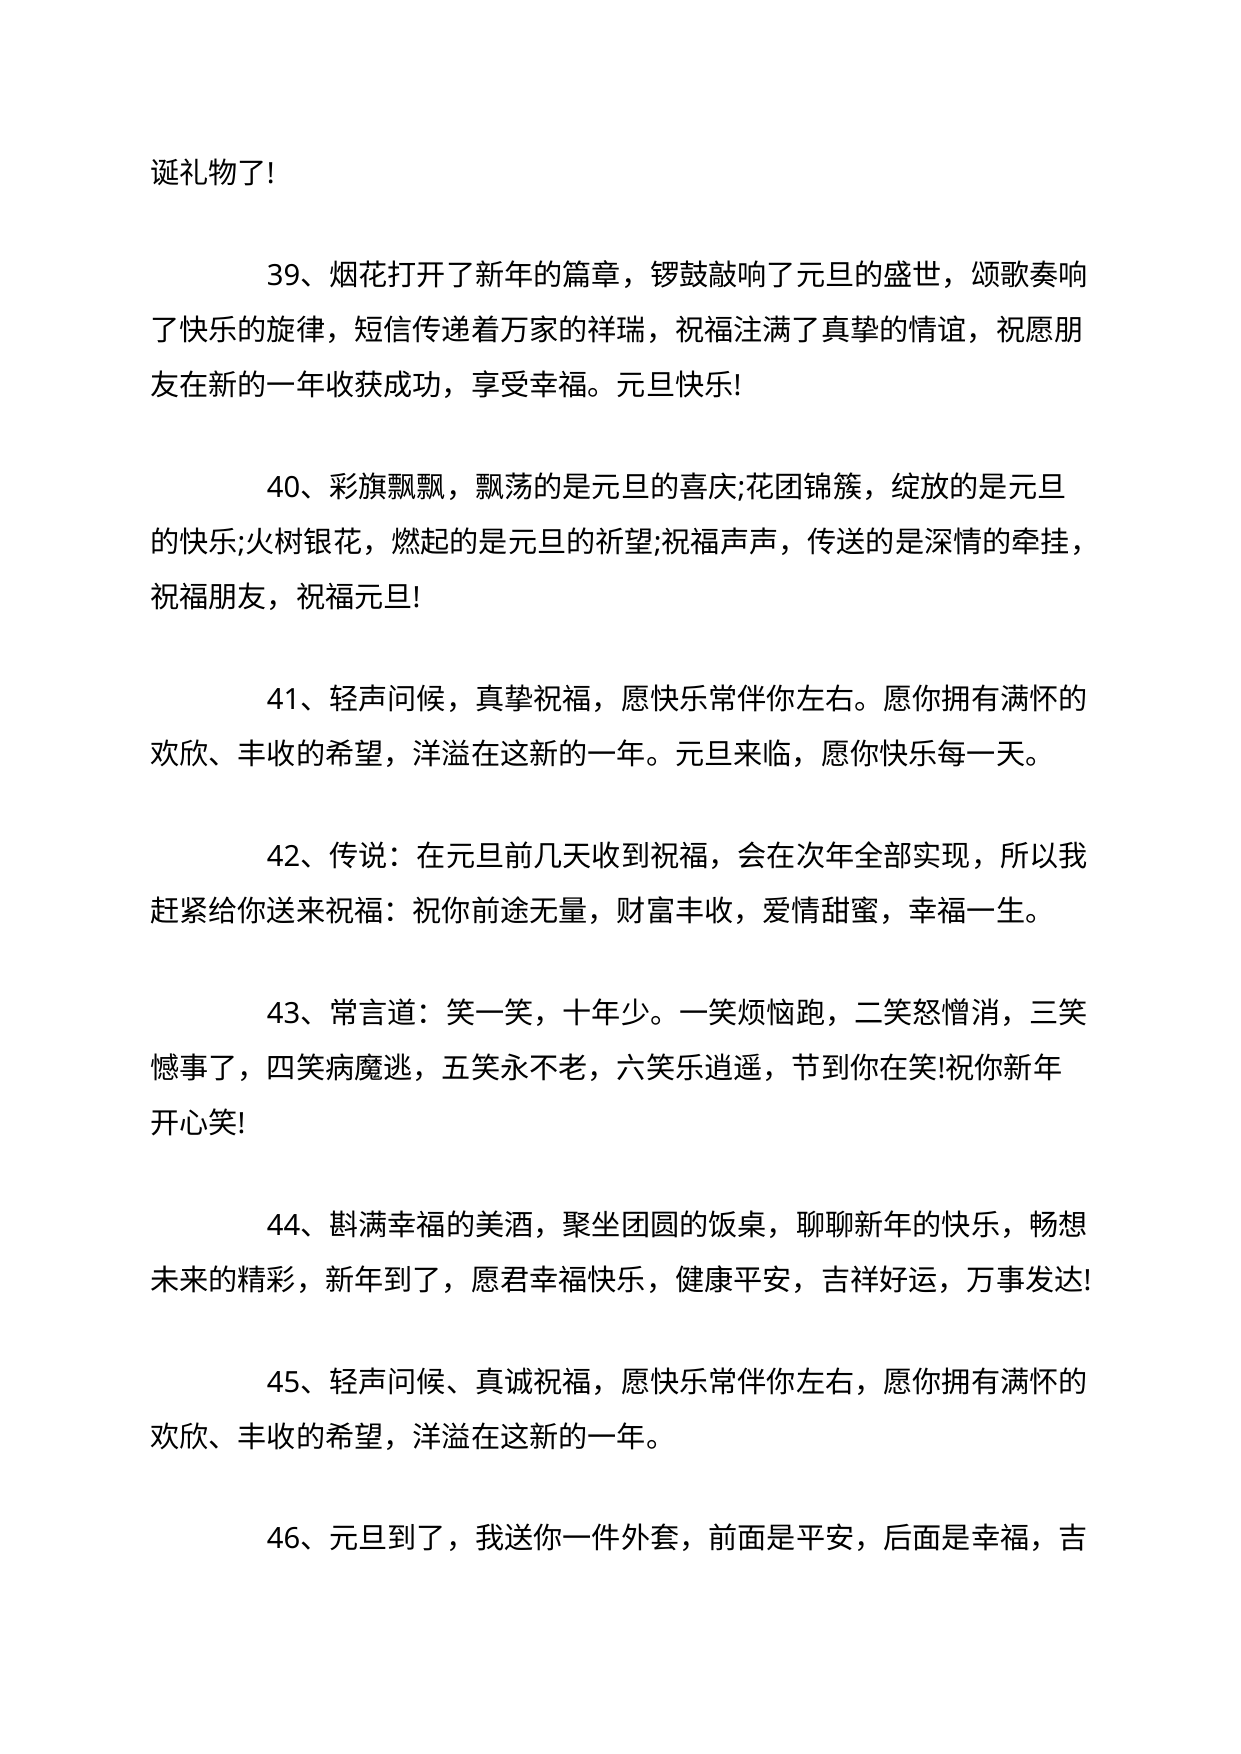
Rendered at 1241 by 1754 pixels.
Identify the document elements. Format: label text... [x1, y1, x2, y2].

text 41、轻声问候，真挚祝福，愿快乐常伴你左右。愿你拥有满怀的欢欣、丰收的希望，洋溢在这新的一年。元旦来临，愿你快乐每一天。 [150, 676, 1090, 773]
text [150, 1515, 1090, 1557]
text 44、斟满幸福的美酒，聚坐团圆的饭桌，聊聊新年的快乐，畅想未来的精彩，新年到了，愿君幸福快乐，健康平安，吉祥好运，万事发达! [150, 1201, 1090, 1299]
text 40、彩旗飘飘，飘荡的是元旦的喜庆;花团锦簇，绽放的是元旦的快乐;火树银花，燃起的是元旦的祈望;祝福声声，传送的是深情的牵挂，祝福朋友，祝福元旦! [150, 464, 1090, 616]
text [150, 150, 1090, 192]
text 45、轻声问候、真诚祝福，愿快乐常伴你左右，愿你拥有满怀的欢欣、丰收的希望，洋溢在这新的一年。 [150, 1358, 1090, 1456]
text 39、烟花打开了新年的篇章，锣鼓敲响了元旦的盛世，颂歌奏响了快乐的旋律，短信传递着万家的祥瑞，祝福注满了真挚的情谊，祝愿朋友在新的一年收获成功，享受幸福。元旦快乐! [150, 252, 1090, 404]
text 42、传说：在元旦前几天收到祝福，会在次年全部实现，所以我赶紧给你送来祝福：祝你前途无量，财富丰收，爱情甜蜜，幸福一生。 [150, 833, 1090, 930]
text 43、常言道：笑一笑，十年少。一笑烦恼跑，二笑怒憎消，三笑憾事了，四笑病魔逃，五笑永不老，六笑乐逍遥，节到你在笑!祝你新年开心笑! [150, 989, 1090, 1142]
